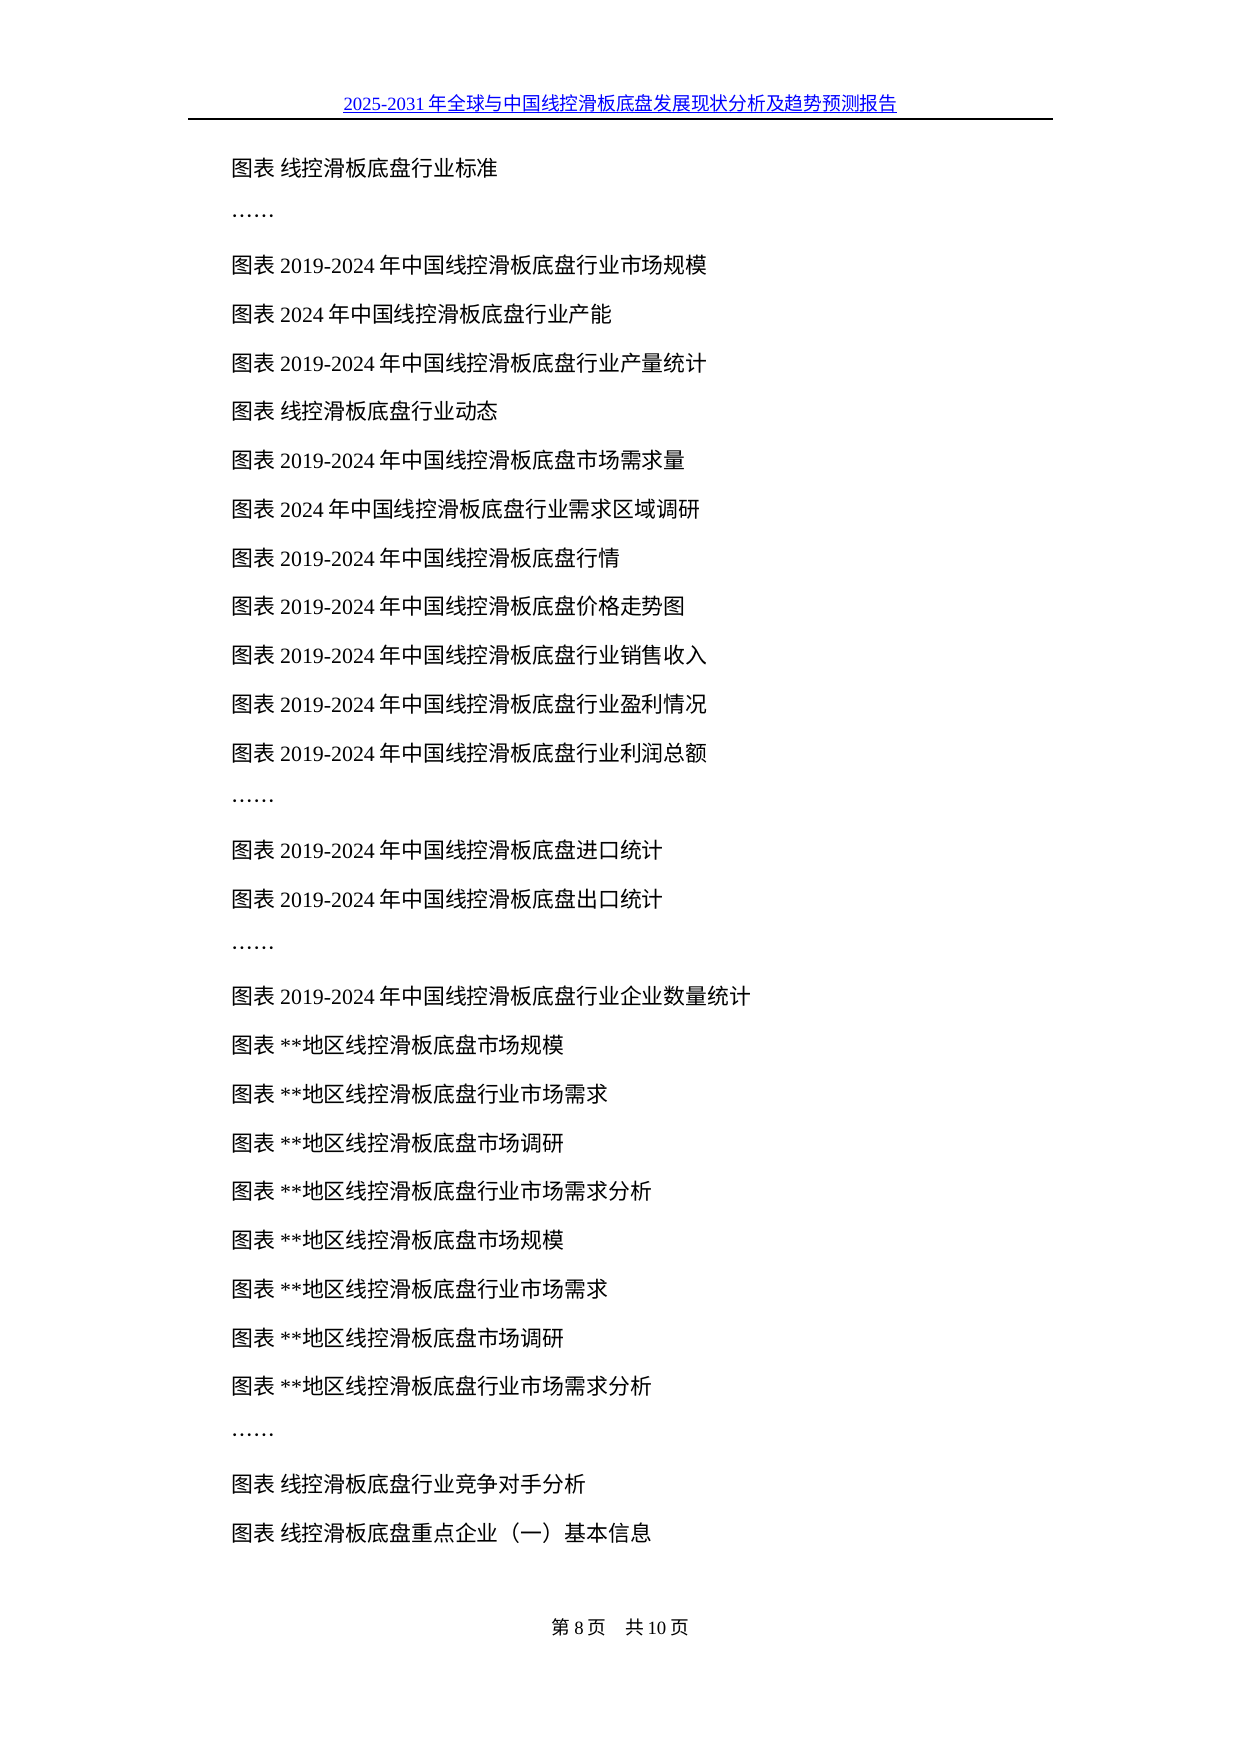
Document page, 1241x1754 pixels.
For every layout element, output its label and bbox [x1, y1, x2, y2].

text [187, 150, 1053, 1548]
